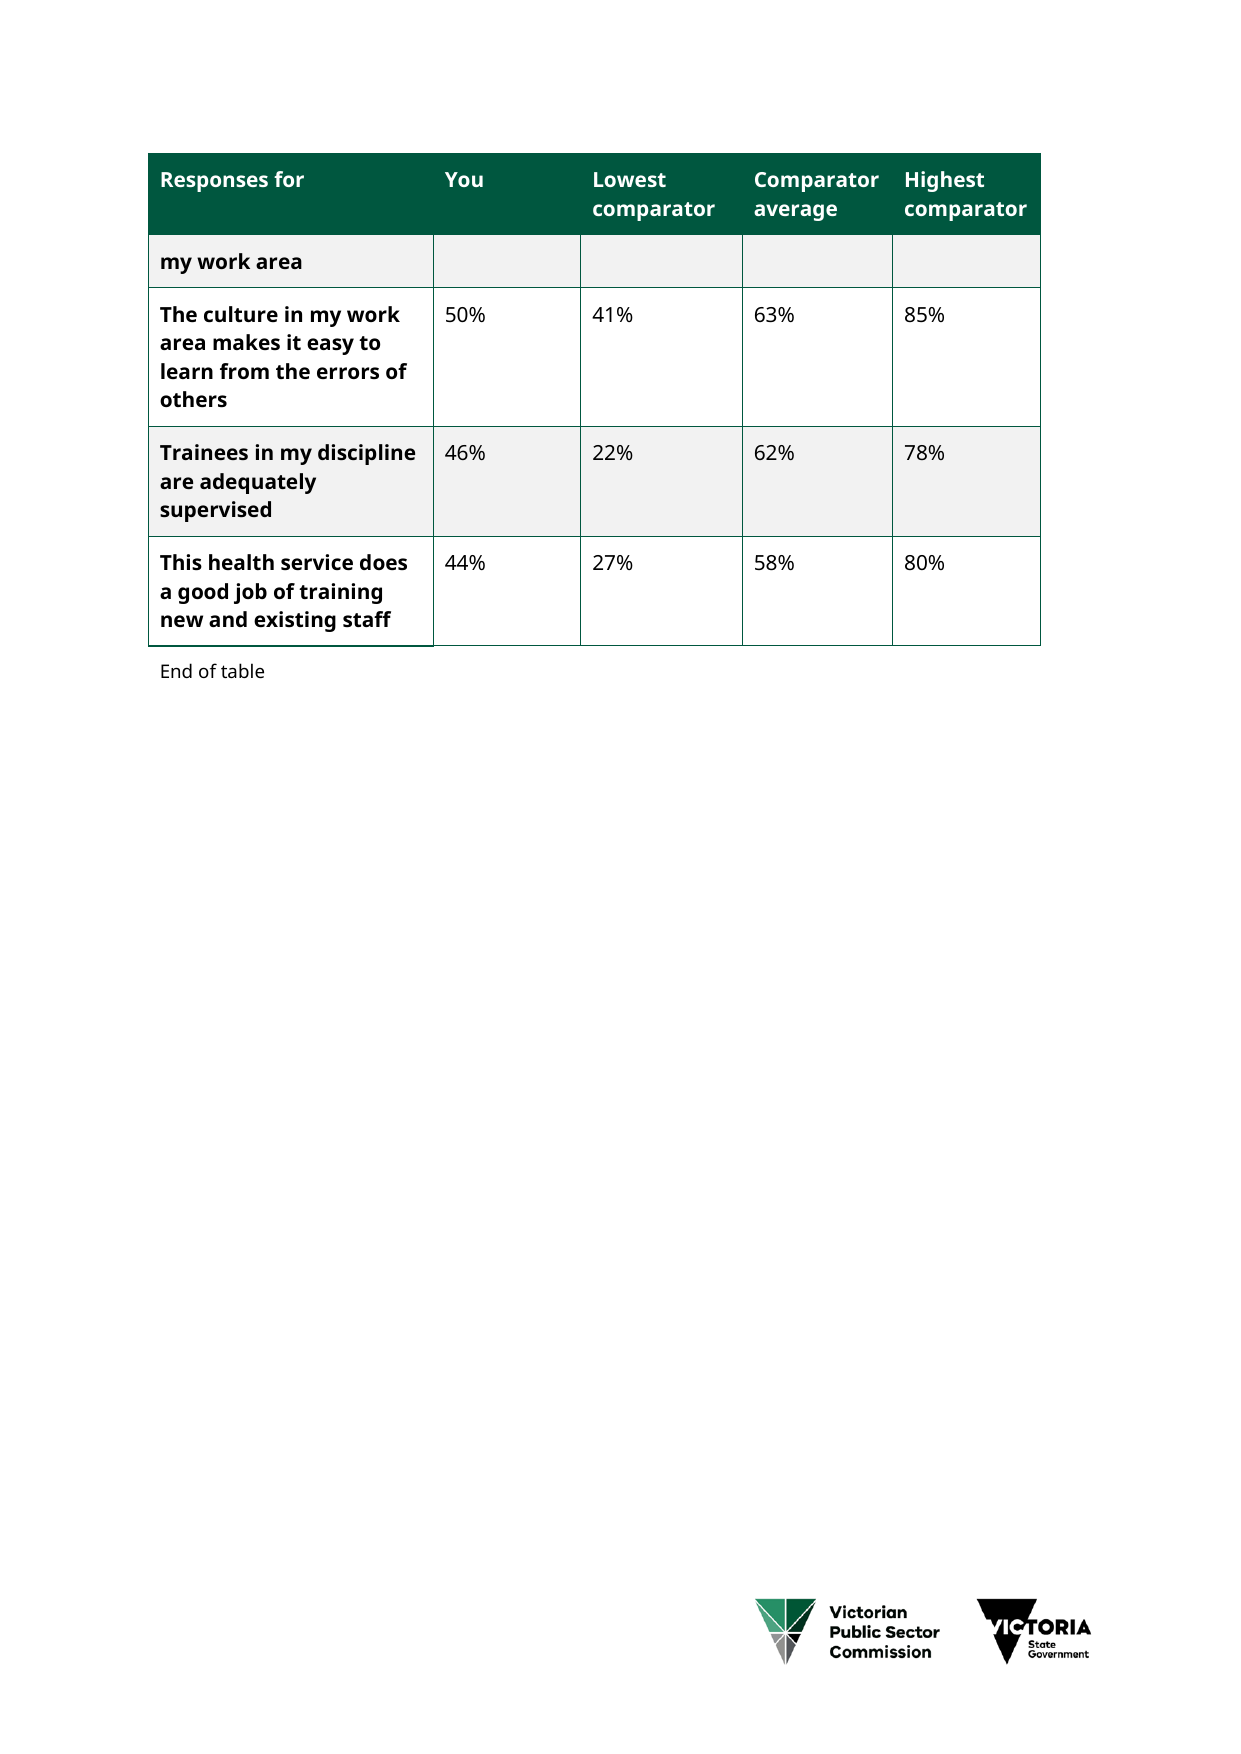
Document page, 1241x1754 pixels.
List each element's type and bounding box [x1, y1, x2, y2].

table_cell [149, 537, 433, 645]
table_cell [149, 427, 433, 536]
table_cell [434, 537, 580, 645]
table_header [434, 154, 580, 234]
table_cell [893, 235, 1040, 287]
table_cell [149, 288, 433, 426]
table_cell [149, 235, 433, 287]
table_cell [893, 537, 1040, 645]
picture [754, 1598, 1093, 1666]
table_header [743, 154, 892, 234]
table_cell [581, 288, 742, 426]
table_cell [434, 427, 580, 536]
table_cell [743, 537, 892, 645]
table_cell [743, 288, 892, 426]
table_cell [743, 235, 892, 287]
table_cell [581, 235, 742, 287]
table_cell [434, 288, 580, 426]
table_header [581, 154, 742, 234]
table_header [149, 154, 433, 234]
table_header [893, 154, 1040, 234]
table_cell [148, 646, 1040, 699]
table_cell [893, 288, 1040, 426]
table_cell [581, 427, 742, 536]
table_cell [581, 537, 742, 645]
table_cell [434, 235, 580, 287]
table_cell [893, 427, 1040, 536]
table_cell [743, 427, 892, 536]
